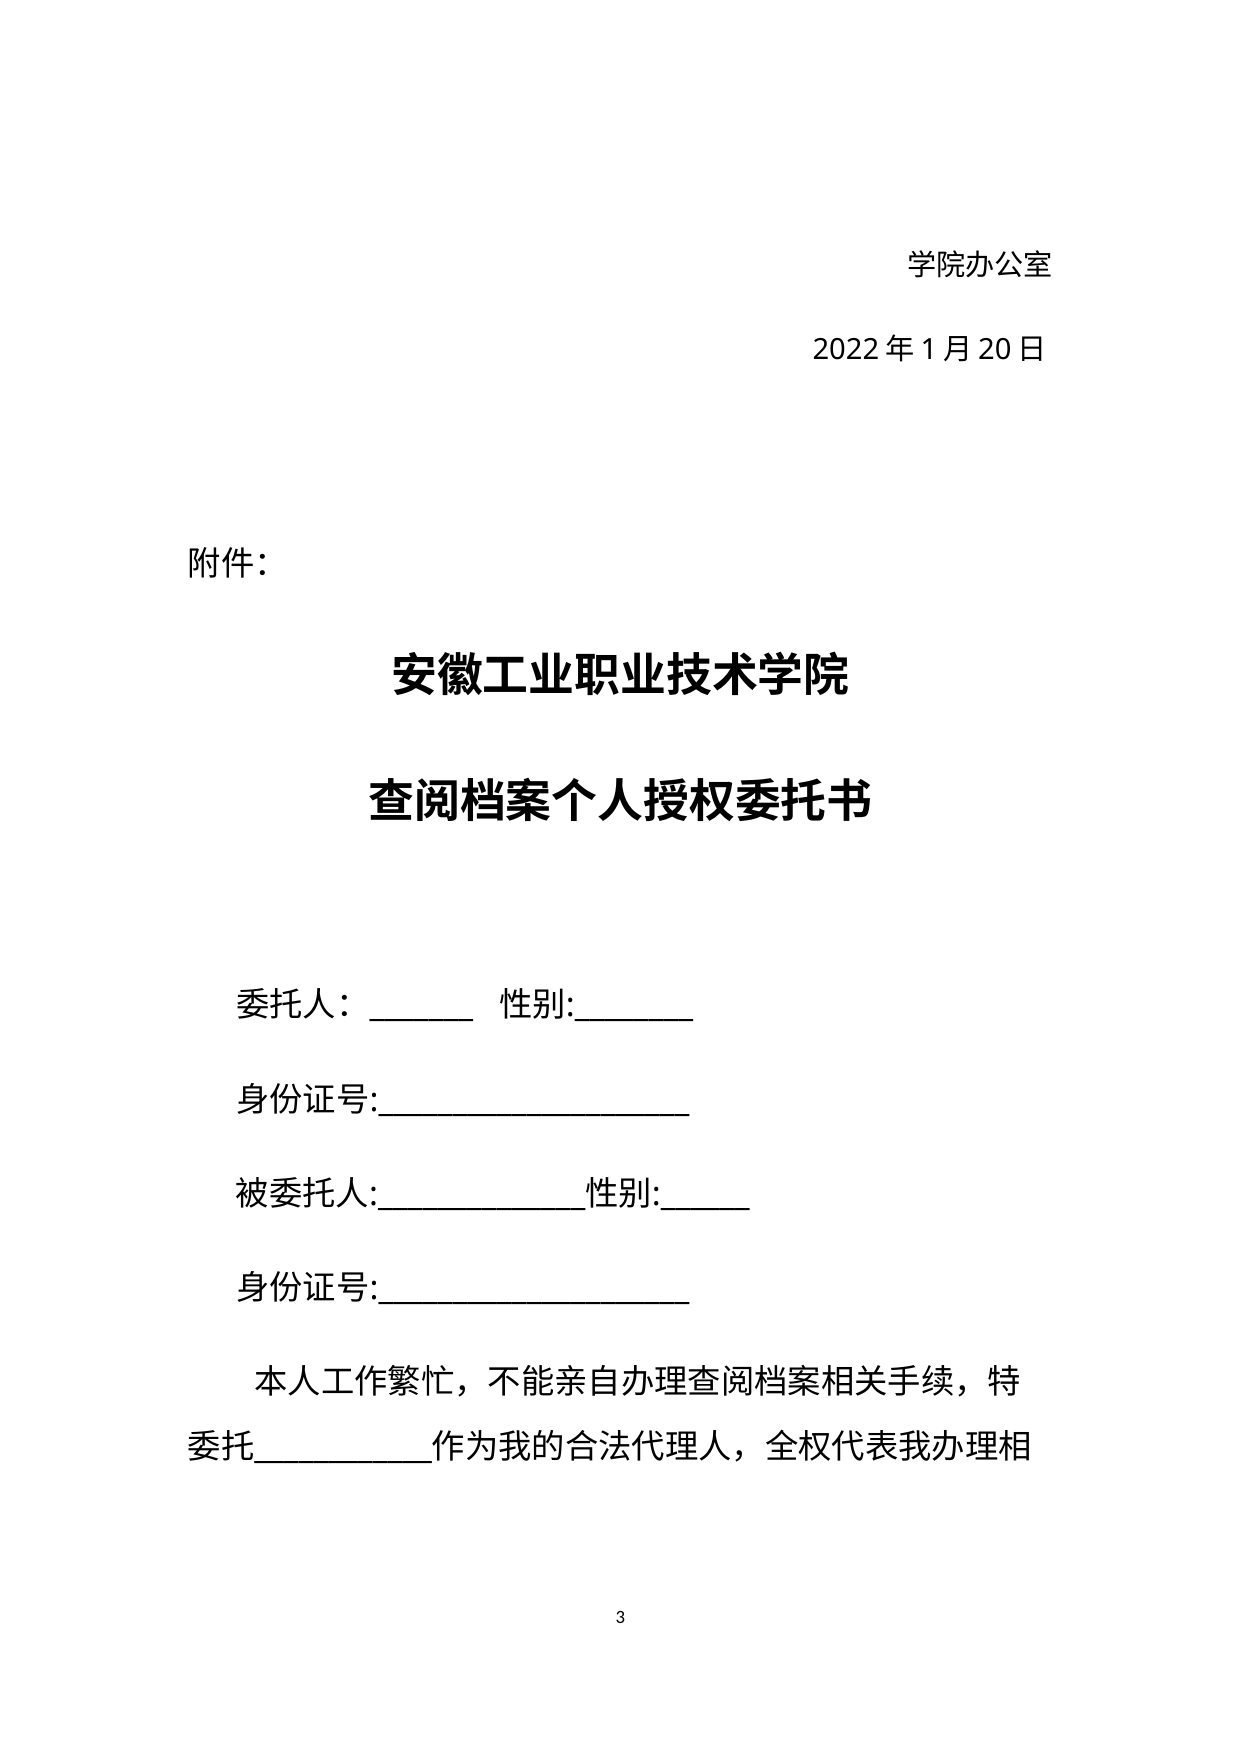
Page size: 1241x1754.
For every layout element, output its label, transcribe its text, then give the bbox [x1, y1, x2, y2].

text 查阅档案个人授权委托书 [187, 749, 1053, 847]
text 委托人：_______ 性别:________ [187, 970, 1053, 1035]
text 2022年1月20日 [187, 326, 1053, 368]
text 被委托人:______________性别:______ [236, 1158, 1053, 1223]
text 安徽工业职业技术学院 [187, 622, 1053, 720]
text 学院办公室 [187, 241, 1053, 284]
text 身份证号:_____________________ [187, 1252, 1053, 1317]
text 附件： [187, 528, 1053, 593]
text 身份证号:_____________________ [187, 1064, 1053, 1129]
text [187, 1347, 1053, 1477]
